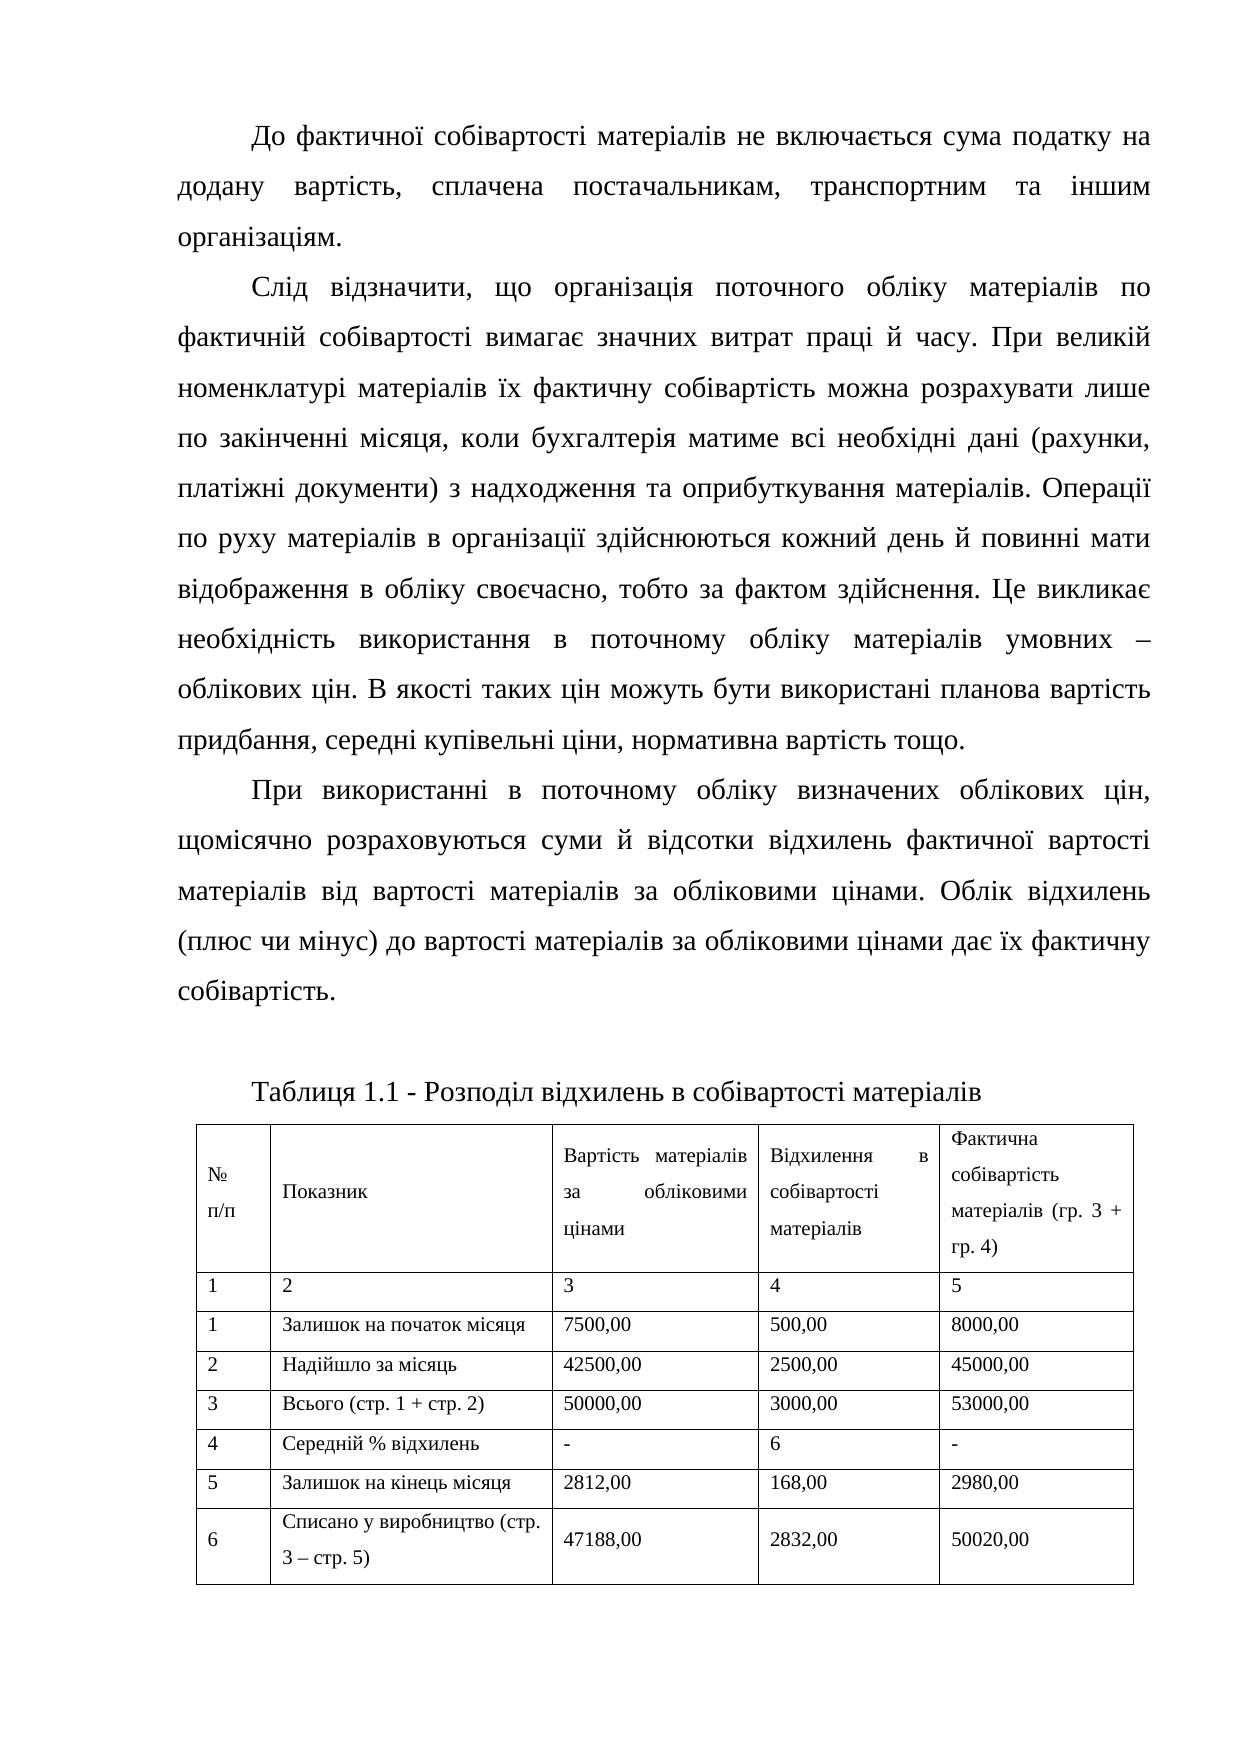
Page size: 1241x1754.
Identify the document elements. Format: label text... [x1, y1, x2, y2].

table_cell 6 [197, 1509, 270, 1583]
table_cell - [940, 1430, 1133, 1469]
text Слід відзначити, що організація поточного обліку матеріалів по фактичній собівартості вимагає значних витрат праці й часу. При великій номенклатурі матеріалів їх фактичну собівартість можна розрахувати лише по закінченні місяця, коли бухгалтерія матиме всі необхідні дані (рахунки, платіжні документи) з надходження та оприбуткування матеріалів. Операції по руху матеріалів в організації здійснюються кожний день й повинні мати відображення в обліку своєчасно, тобто за фактом здійснення. Це викликає необхідність використання в поточному обліку матеріалів умовних – облікових цін. В якості таких цін можуть бути використані планова вартість придбання, середні купівельні ціни, нормативна вартість тощо. [177, 269, 1152, 755]
table_cell 42500,00 [553, 1352, 758, 1390]
table_cell 3 [553, 1273, 758, 1311]
text До фактичної собівартості матеріалів не включається сума податку на додану вартість, сплачена постачальникам, транспортним та іншим організаціям. [177, 118, 1152, 252]
table_cell Середній % відхилень [271, 1430, 552, 1469]
table_cell 2 [271, 1273, 552, 1311]
table_cell Списано у виробництво (стр. 3 – стр. 5) [271, 1509, 552, 1583]
table_cell 5 [197, 1470, 270, 1508]
table_cell 4 [759, 1273, 939, 1311]
table_header Вартість матеріалів за обліковими цінами [553, 1125, 758, 1272]
table_cell 2980,00 [940, 1470, 1133, 1508]
table_cell 2812,00 [553, 1470, 758, 1508]
table_header Відхилення в собівартості матеріалів [759, 1125, 939, 1272]
table_cell 47188,00 [553, 1509, 758, 1583]
table_cell Залишок на кінець місяця [271, 1470, 552, 1508]
table_cell 7500,00 [553, 1312, 758, 1351]
table_cell 168,00 [759, 1470, 939, 1508]
table_cell 2500,00 [759, 1352, 939, 1390]
table_cell 50000,00 [553, 1391, 758, 1429]
table_cell 45000,00 [940, 1352, 1133, 1390]
table_header Показник [271, 1125, 552, 1272]
table_header № п/п [197, 1125, 270, 1272]
table_cell 6 [759, 1430, 939, 1469]
table_cell 50020,00 [940, 1509, 1133, 1583]
table_cell Залишок на початок місяця [271, 1312, 552, 1351]
table_cell 53000,00 [940, 1391, 1133, 1429]
table_cell 5 [940, 1273, 1133, 1311]
table_cell 2832,00 [759, 1509, 939, 1583]
table_header Фактична собівартість матеріалів (гр. 3 + гр. 4) [940, 1125, 1133, 1272]
text При використанні в поточному обліку визначених облікових цін, щомісячно розраховуються суми й відсотки відхилень фактичної вартості матеріалів від вартості матеріалів за обліковими цінами. Облік відхилень (плюс чи мінус) до вартості матеріалів за обліковими цінами дає їх фактичну собівартість. [177, 772, 1152, 1007]
table_cell Всього (стр. 1 + стр. 2) [271, 1391, 552, 1429]
text Таблиця 1.1 - Розподіл відхилень в собівартості матеріалів [177, 1074, 1152, 1108]
table_cell Надійшло за місяць [271, 1352, 552, 1390]
table_cell 3000,00 [759, 1391, 939, 1429]
table_cell 8000,00 [940, 1312, 1133, 1351]
table_cell 4 [197, 1430, 270, 1469]
table_cell 500,00 [759, 1312, 939, 1351]
table_cell 1 [197, 1312, 270, 1351]
table_cell 1 [197, 1273, 270, 1311]
table_cell - [553, 1430, 758, 1469]
table_cell 3 [197, 1391, 270, 1429]
table_cell 2 [197, 1352, 270, 1390]
